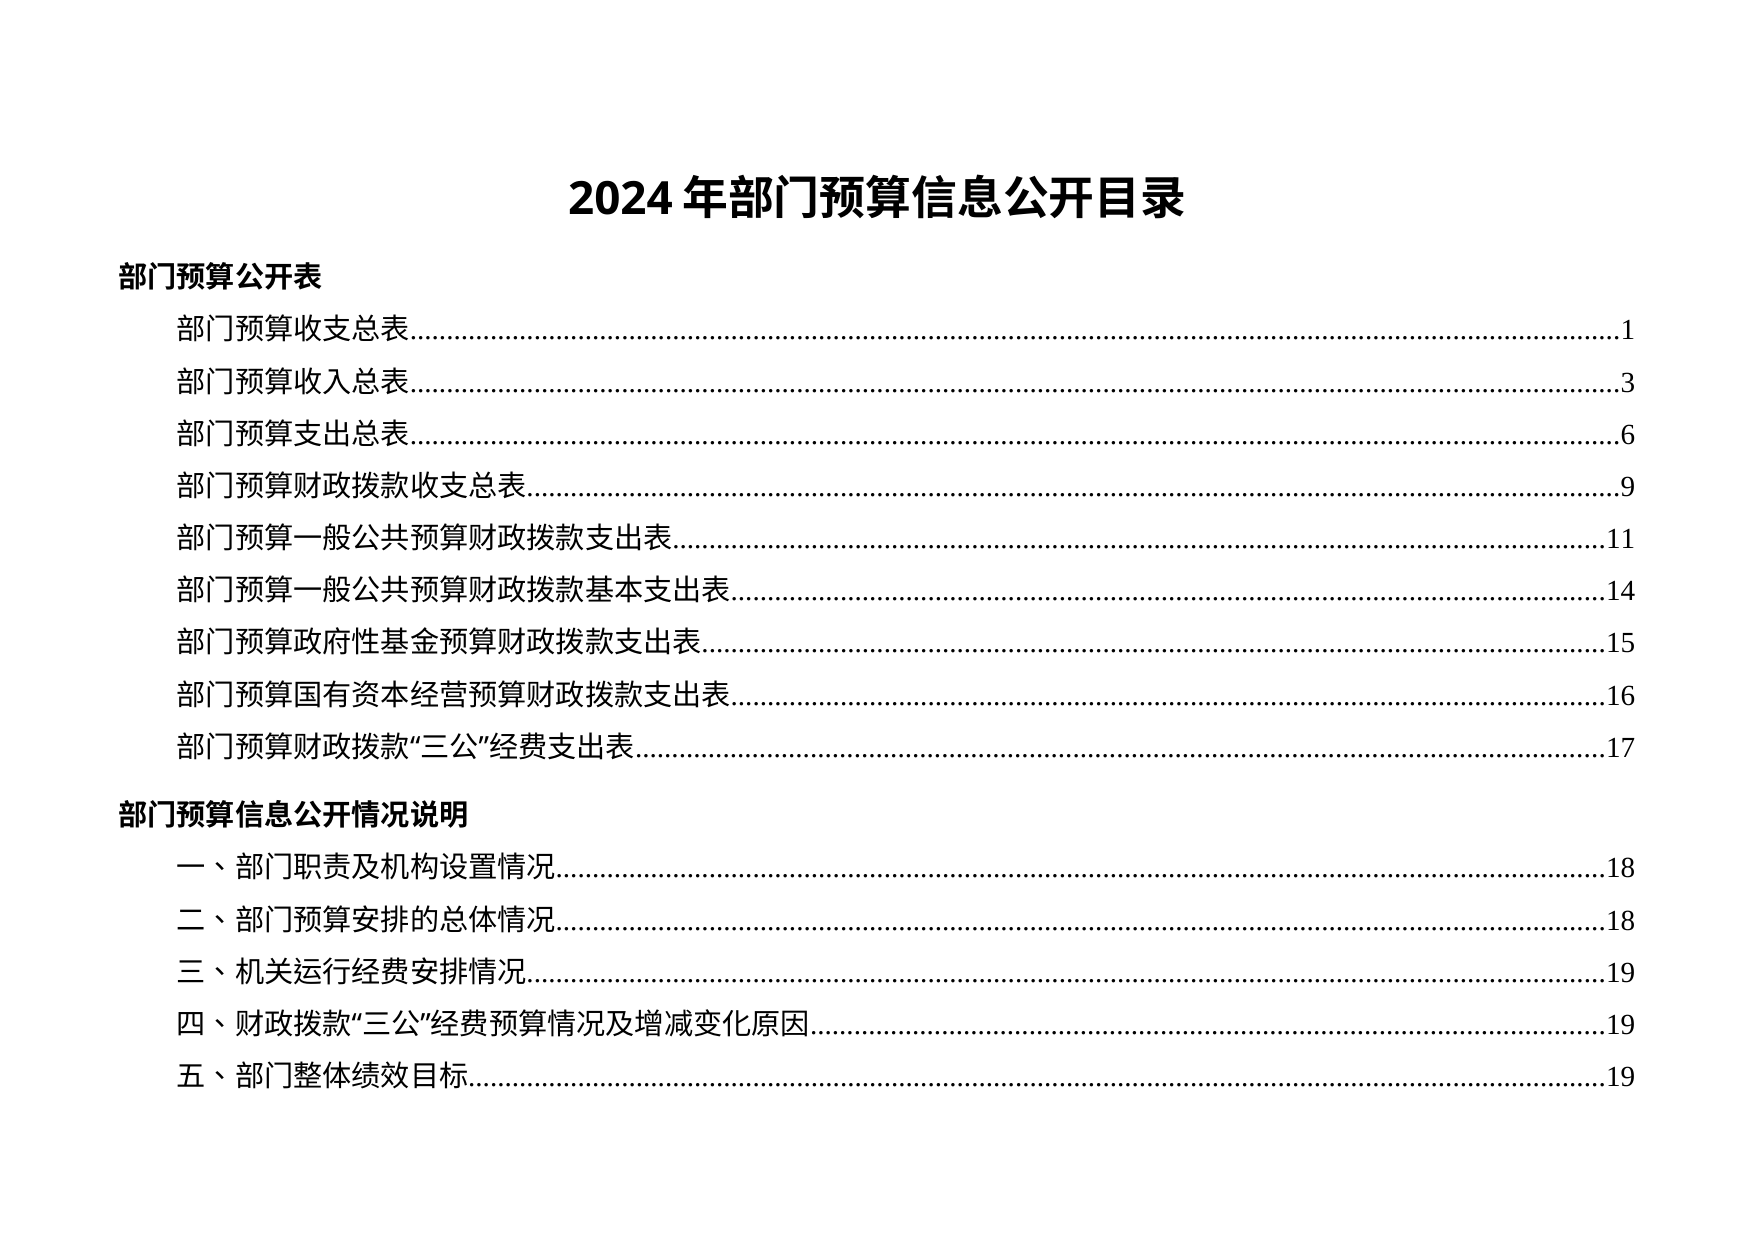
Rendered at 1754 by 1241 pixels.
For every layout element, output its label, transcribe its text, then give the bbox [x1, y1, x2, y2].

text 部门预算收入总表 3 [118, 361, 1636, 401]
text 部门预算信息公开情况说明 [118, 794, 1636, 834]
text 部门预算国有资本经营预算财政拨款支出表 16 [118, 674, 1636, 714]
text 一、部门职责及机构设置情况 18 [118, 847, 1636, 886]
text 2024年部门预算信息公开目录 [118, 165, 1636, 228]
text 五、部门整体绩效目标 19 [118, 1056, 1636, 1095]
text 二、部门预算安排的总体情况 18 [118, 899, 1636, 939]
text 部门预算支出总表 6 [118, 413, 1636, 453]
text 部门预算一般公共预算财政拨款支出表 11 [118, 517, 1636, 557]
text 部门预算政府性基金预算财政拨款支出表 15 [118, 622, 1636, 661]
text 部门预算财政拨款收支总表 9 [118, 465, 1636, 505]
text 部门预算财政拨款“三公”经费支出表 17 [118, 726, 1636, 766]
text 四、财政拨款“三公”经费预算情况及增减变化原因 19 [118, 1003, 1636, 1043]
text 部门预算一般公共预算财政拨款基本支出表 14 [118, 569, 1636, 609]
text 部门预算公开表 [118, 256, 1636, 296]
text 三、机关运行经费安排情况 19 [118, 951, 1636, 991]
text 部门预算收支总表 1 [118, 309, 1636, 348]
